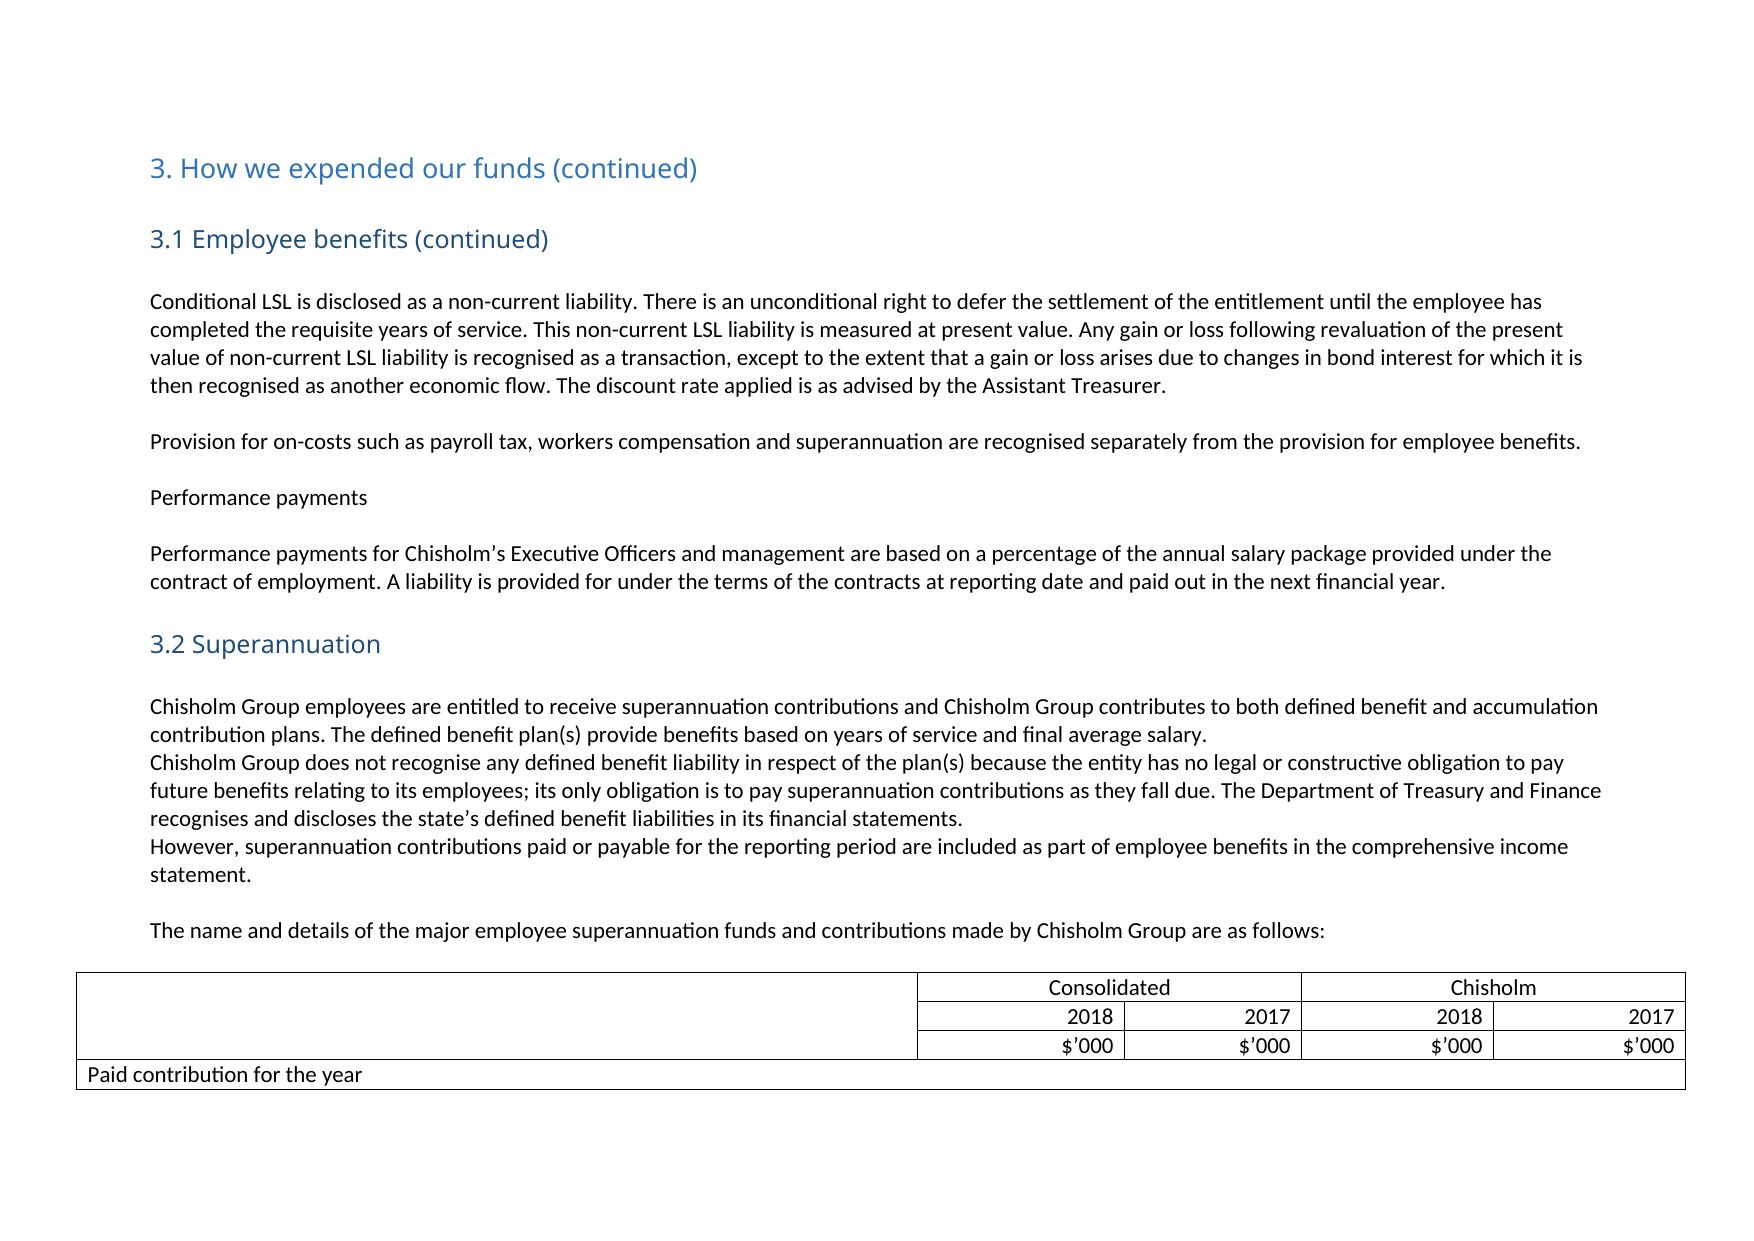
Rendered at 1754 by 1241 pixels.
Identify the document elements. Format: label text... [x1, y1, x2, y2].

text The name and details of the major employee superannuation funds and contributions made by Chisholm Group are as follows: [150, 916, 1604, 944]
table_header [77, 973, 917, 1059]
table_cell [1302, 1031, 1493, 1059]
text Conditional LSL is disclosed as a non-current liability. There is an unconditional right to defer the settlement of the entitlement until the employee has completed the requisite years of service. This non-current LSL liability is measured at present value. Any gain or loss following revaluation of the present value of non-current LSL liability is recognised as a transaction, except to the extent that a gain or loss arises due to changes in bond interest for which it is then recognised as another economic flow. The discount rate applied is as advised by the Assistant Treasurer. [150, 287, 1604, 399]
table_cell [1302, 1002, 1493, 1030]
subtitle 3.1 Employee benefits (continued) [150, 222, 1604, 256]
text Performance payments for Chisholm’s Executive Officers and management are based on a percentage of the annual salary package provided under the contract of employment. A liability is provided for under the terms of the contracts at reporting date and paid out in the next financial year. [150, 539, 1604, 595]
subtitle 3. How we expended our funds (continued) [150, 150, 1604, 187]
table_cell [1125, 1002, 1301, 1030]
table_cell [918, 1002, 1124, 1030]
text Provision for on-costs such as payroll tax, workers compensation and superannuation are recognised separately from the provision for employee benefits. [150, 427, 1604, 455]
subtitle 3.2 Superannuation [150, 627, 1604, 661]
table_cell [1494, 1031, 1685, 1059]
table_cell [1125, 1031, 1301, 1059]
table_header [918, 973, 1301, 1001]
text Performance payments [150, 483, 1604, 511]
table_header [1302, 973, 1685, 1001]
text However, superannuation contributions paid or payable for the reporting period are included as part of employee benefits in the comprehensive income statement. [150, 832, 1604, 888]
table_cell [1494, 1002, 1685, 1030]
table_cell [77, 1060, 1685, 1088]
text Chisholm Group employees are entitled to receive superannuation contributions and Chisholm Group contributes to both defined benefit and accumulation contribution plans. The defined benefit plan(s) provide benefits based on years of service and final average salary. [150, 692, 1604, 748]
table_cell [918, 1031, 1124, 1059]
text Chisholm Group does not recognise any defined benefit liability in respect of the plan(s) because the entity has no legal or constructive obligation to pay future benefits relating to its employees; its only obligation is to pay superannuation contributions as they fall due. The Department of Treasury and Finance recognises and discloses the state’s defined benefit liabilities in its financial statements. [150, 748, 1604, 832]
